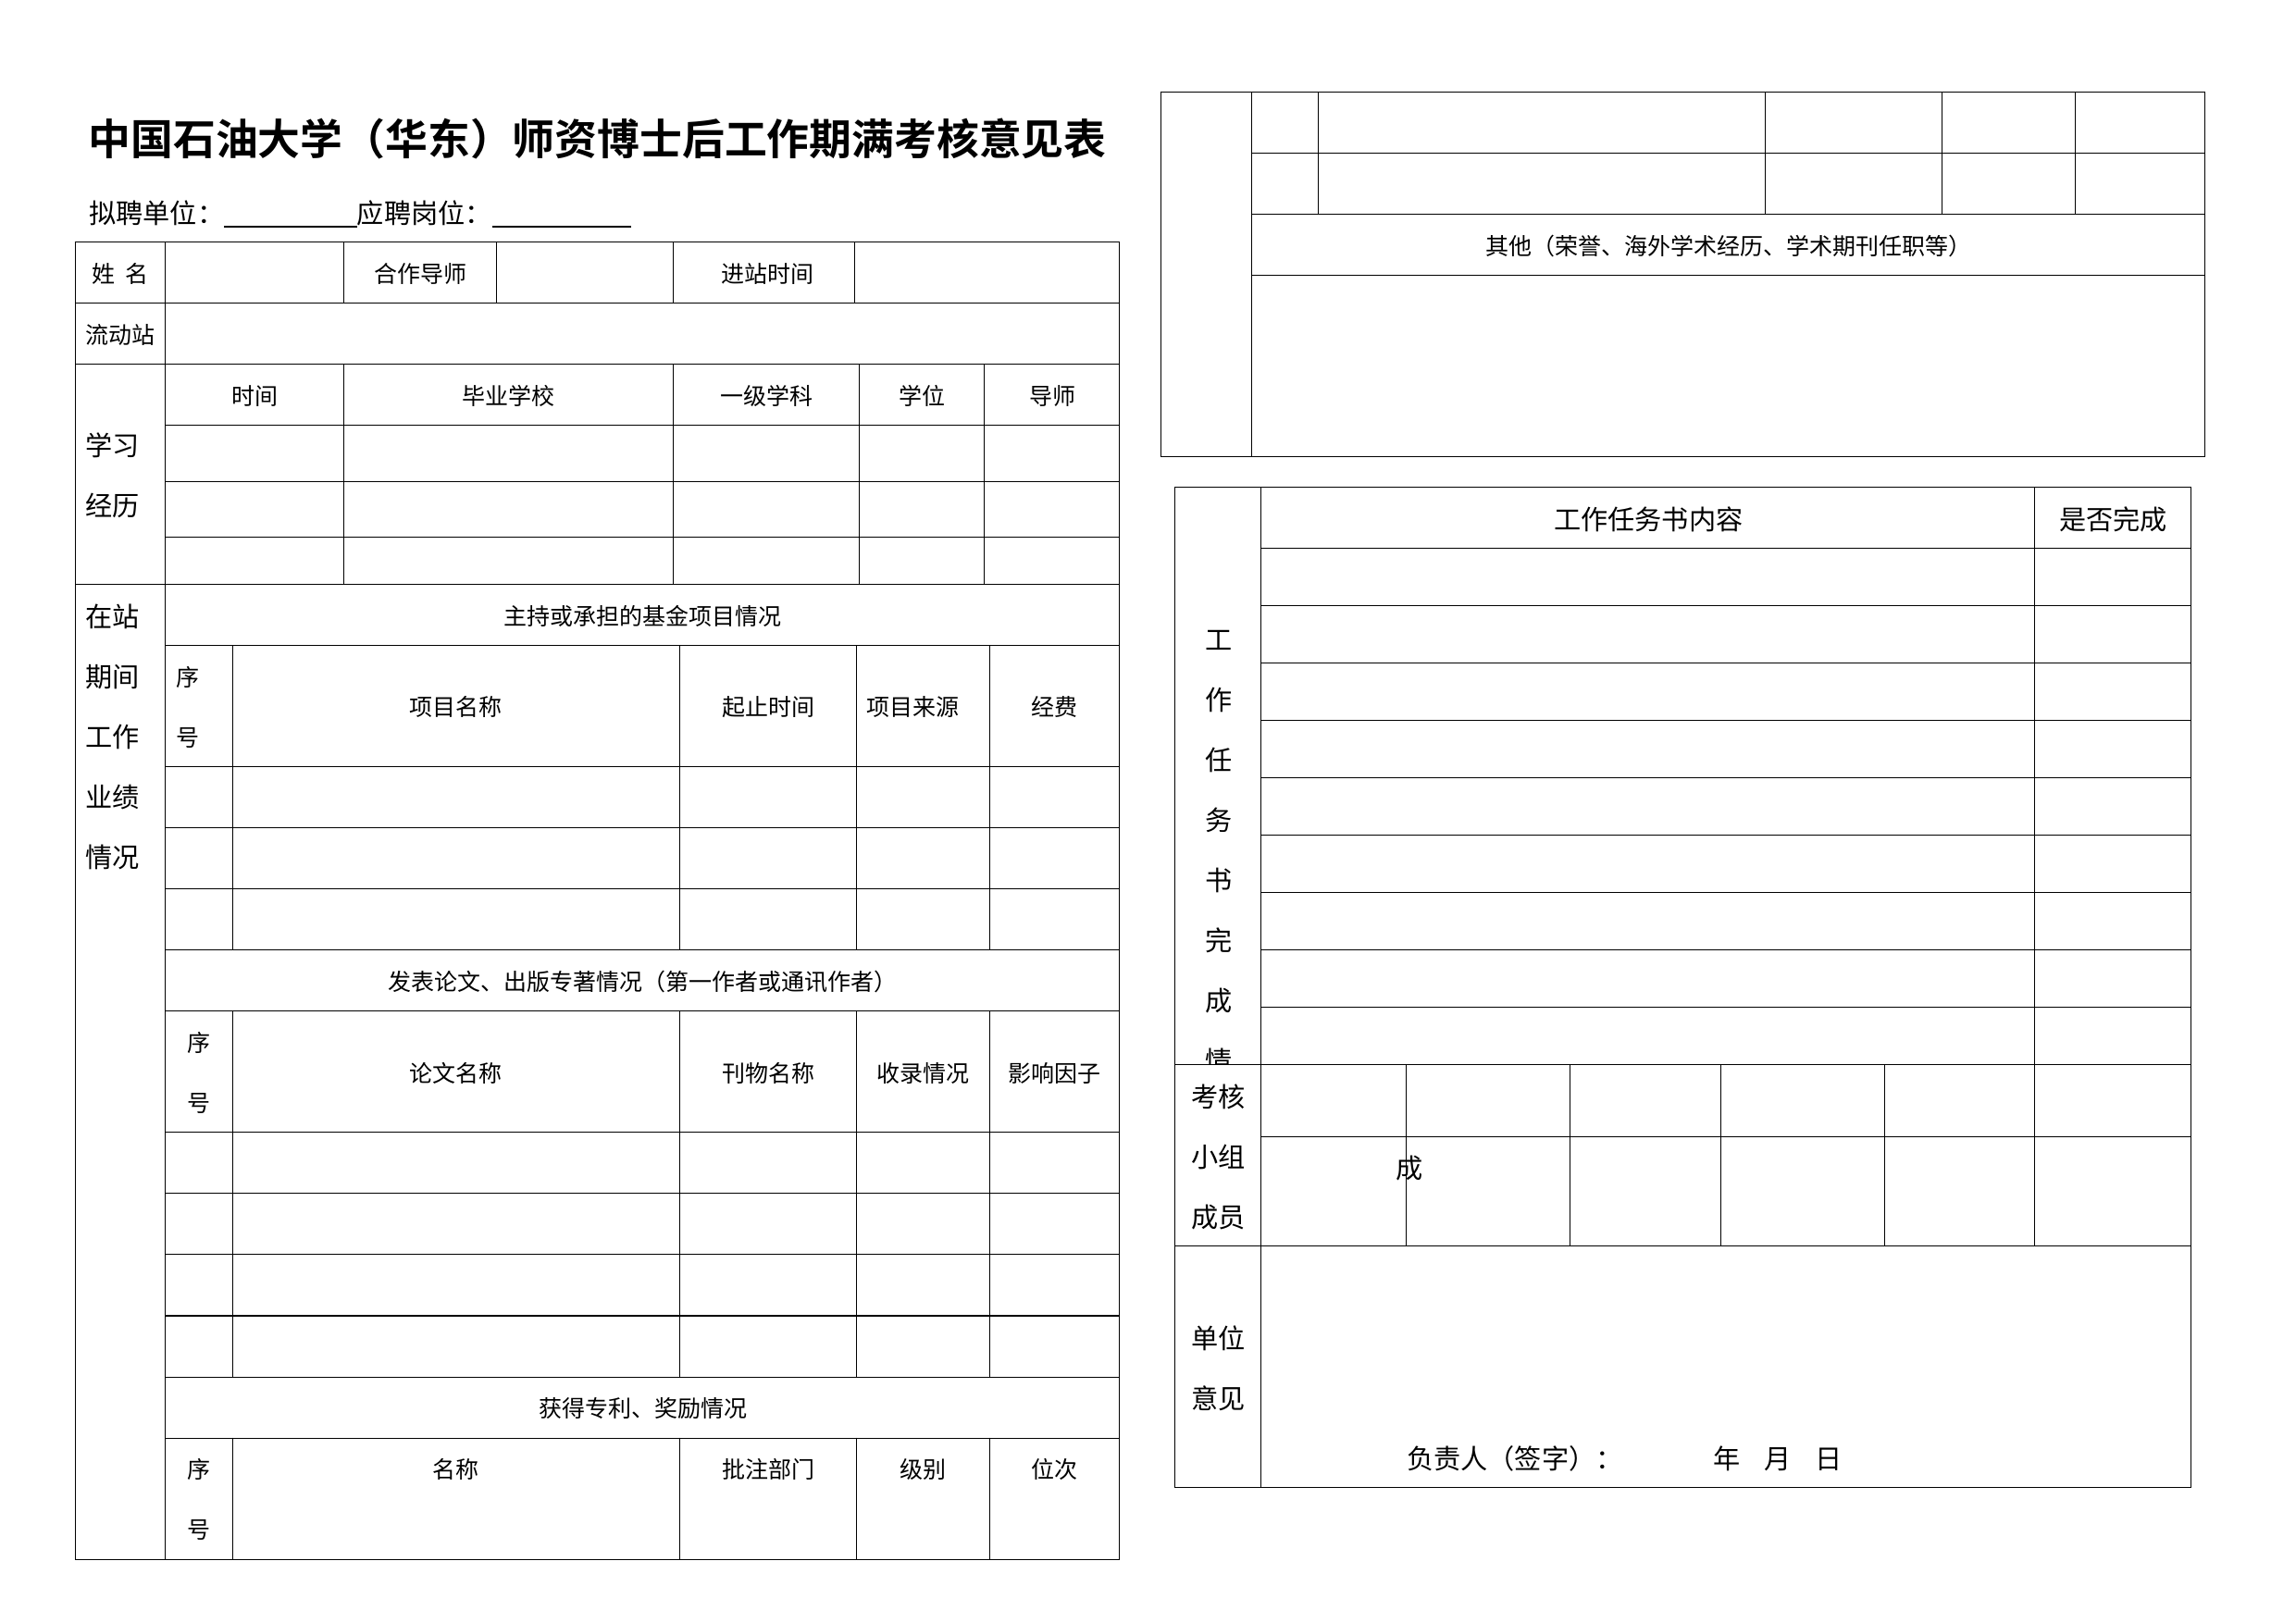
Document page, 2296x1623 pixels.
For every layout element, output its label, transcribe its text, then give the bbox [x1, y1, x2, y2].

table_cell [1407, 1065, 1570, 1136]
table_cell 在站 期间 工作 业绩 情况 [76, 585, 165, 1558]
table_cell [990, 1133, 1119, 1193]
table_cell [680, 1317, 856, 1376]
table_cell [857, 828, 989, 888]
table_cell [1261, 663, 2034, 720]
table_cell [166, 538, 343, 584]
table_cell [166, 482, 343, 536]
table_cell [985, 482, 1119, 536]
table_cell 序号 [166, 646, 232, 766]
table_cell [166, 304, 1119, 364]
table_cell [860, 482, 984, 536]
table_header 是否完成 [2035, 488, 2191, 548]
table_cell [1766, 93, 1942, 152]
table_cell [233, 1255, 679, 1315]
table_cell [1942, 154, 2075, 214]
table_cell [1252, 93, 1318, 152]
table_cell 序号 [166, 1439, 232, 1558]
table_cell [2035, 721, 2191, 777]
table_cell [680, 767, 856, 827]
table_cell [166, 1194, 232, 1254]
table_cell [2035, 1137, 2191, 1245]
table_cell [1885, 1137, 2034, 1245]
table_cell [2035, 778, 2191, 835]
table_cell 刊物名称 [680, 1011, 856, 1132]
table_cell [1319, 154, 1765, 214]
table_cell [1261, 606, 2034, 663]
table_cell [1319, 93, 1765, 152]
table_cell [674, 538, 859, 584]
text 拟聘单位： 应聘岗位： [75, 181, 1120, 242]
table_cell [166, 426, 343, 481]
table_cell 项目名称 [233, 646, 679, 766]
table_cell [2035, 1065, 2191, 1136]
table_cell [344, 426, 673, 481]
table_cell [233, 1194, 679, 1254]
table_cell [2035, 950, 2191, 1007]
table_cell [1261, 836, 2034, 892]
table_cell [857, 1133, 989, 1193]
table_header [855, 242, 1119, 303]
table_cell [674, 426, 859, 481]
table_cell 项目来源 [857, 646, 989, 766]
table_cell [1766, 154, 1942, 214]
table_header 工 作 任 务 书 完 成 情 况 [1175, 488, 1260, 1064]
table_header 合作导师 [344, 242, 496, 303]
table_cell [2035, 606, 2191, 663]
table_cell [860, 538, 984, 584]
table_cell 获得专利、奖励情况 [166, 1378, 1119, 1437]
table_cell 经费 [990, 646, 1119, 766]
table_cell 发表论文、出版专著情况（第一作者或通讯作者） [166, 950, 1119, 1010]
table_cell [1261, 950, 2034, 1007]
table_cell [860, 426, 984, 481]
table_cell 级别 [857, 1439, 989, 1558]
table_cell [1721, 1065, 1884, 1136]
table_cell [985, 426, 1119, 481]
table_cell [680, 1133, 856, 1193]
table_cell 论文名称 [233, 1011, 679, 1132]
table_cell [990, 1194, 1119, 1254]
table_header 姓 名 [76, 242, 165, 303]
table_cell [233, 767, 679, 827]
table_cell [680, 1255, 856, 1315]
table_cell [1885, 1065, 2034, 1136]
table_cell 成 [1261, 1137, 1406, 1245]
table_cell 名称 [233, 1439, 679, 1558]
table_cell 位次 [990, 1439, 1119, 1558]
table_cell [680, 889, 856, 949]
table_cell [990, 1317, 1119, 1376]
table_cell [990, 828, 1119, 888]
table_cell [344, 482, 673, 536]
table_cell [857, 767, 989, 827]
table_cell 一级学科 [674, 365, 859, 425]
table_cell 学习 经历 [76, 365, 165, 584]
table_cell [1721, 1137, 1884, 1245]
table_cell [1261, 778, 2034, 835]
table_cell [344, 538, 673, 584]
table_cell [2035, 663, 2191, 720]
table_cell [2035, 836, 2191, 892]
table_cell 其他（荣誉、海外学术经历、学术期刊任职等） [1252, 215, 2204, 275]
table_cell 导师 [985, 365, 1119, 425]
table_cell [1261, 1008, 2034, 1064]
table_cell [1261, 549, 2034, 605]
table_cell [1942, 93, 2075, 152]
table_cell [990, 889, 1119, 949]
table_cell 收录情况 [857, 1011, 989, 1132]
table_cell [1570, 1065, 1720, 1136]
table_cell 单位意见 [1175, 1246, 1260, 1487]
table_cell [1252, 276, 2204, 456]
table_cell 序号 [166, 1011, 232, 1132]
table_cell 考核 小组 成员 [1175, 1065, 1260, 1245]
table_cell [166, 1255, 232, 1315]
table_cell [166, 1133, 232, 1193]
table_header 进站时间 [674, 242, 854, 303]
table_cell [2035, 1008, 2191, 1064]
table_cell [166, 1317, 232, 1376]
table_cell [857, 1194, 989, 1254]
table_cell [990, 1255, 1119, 1315]
table_cell [680, 828, 856, 888]
table_cell [2035, 893, 2191, 949]
table_cell [1407, 1137, 1570, 1245]
table_cell 毕业学校 [344, 365, 673, 425]
table_cell [1570, 1137, 1720, 1245]
table_cell 起止时间 [680, 646, 856, 766]
table_cell [674, 482, 859, 536]
table_cell [857, 889, 989, 949]
table_cell [857, 1255, 989, 1315]
table_cell [2076, 93, 2204, 152]
table_header [166, 242, 343, 303]
table_cell [985, 538, 1119, 584]
table_cell [1261, 1065, 1406, 1136]
table_cell [990, 767, 1119, 827]
table_cell [857, 1317, 989, 1376]
table_cell [233, 889, 679, 949]
table_cell [233, 828, 679, 888]
table_cell [1252, 154, 1318, 214]
table_cell [1261, 721, 2034, 777]
text 中国石油大学（华东）师资博士后工作期满考核意见表 [75, 91, 1120, 181]
table_cell 负责人（签字）： 年 月 日 [1261, 1246, 2191, 1487]
table_header 工作任务书内容 [1261, 488, 2034, 548]
table_cell 流动站 [76, 304, 165, 364]
table_cell [166, 767, 232, 827]
table_cell 主持或承担的基金项目情况 [166, 585, 1119, 645]
table_header [497, 242, 673, 303]
table_cell [1261, 893, 2034, 949]
table_cell 学位 [860, 365, 984, 425]
table_cell 时间 [166, 365, 343, 425]
table_cell [233, 1133, 679, 1193]
table_cell [2035, 549, 2191, 605]
table_cell [166, 889, 232, 949]
table_cell [233, 1317, 679, 1376]
table_cell [166, 828, 232, 888]
table_cell 批注部门 [680, 1439, 856, 1558]
table_cell 影响因子 [990, 1011, 1119, 1132]
table_cell [2076, 154, 2204, 214]
table_cell [680, 1194, 856, 1254]
